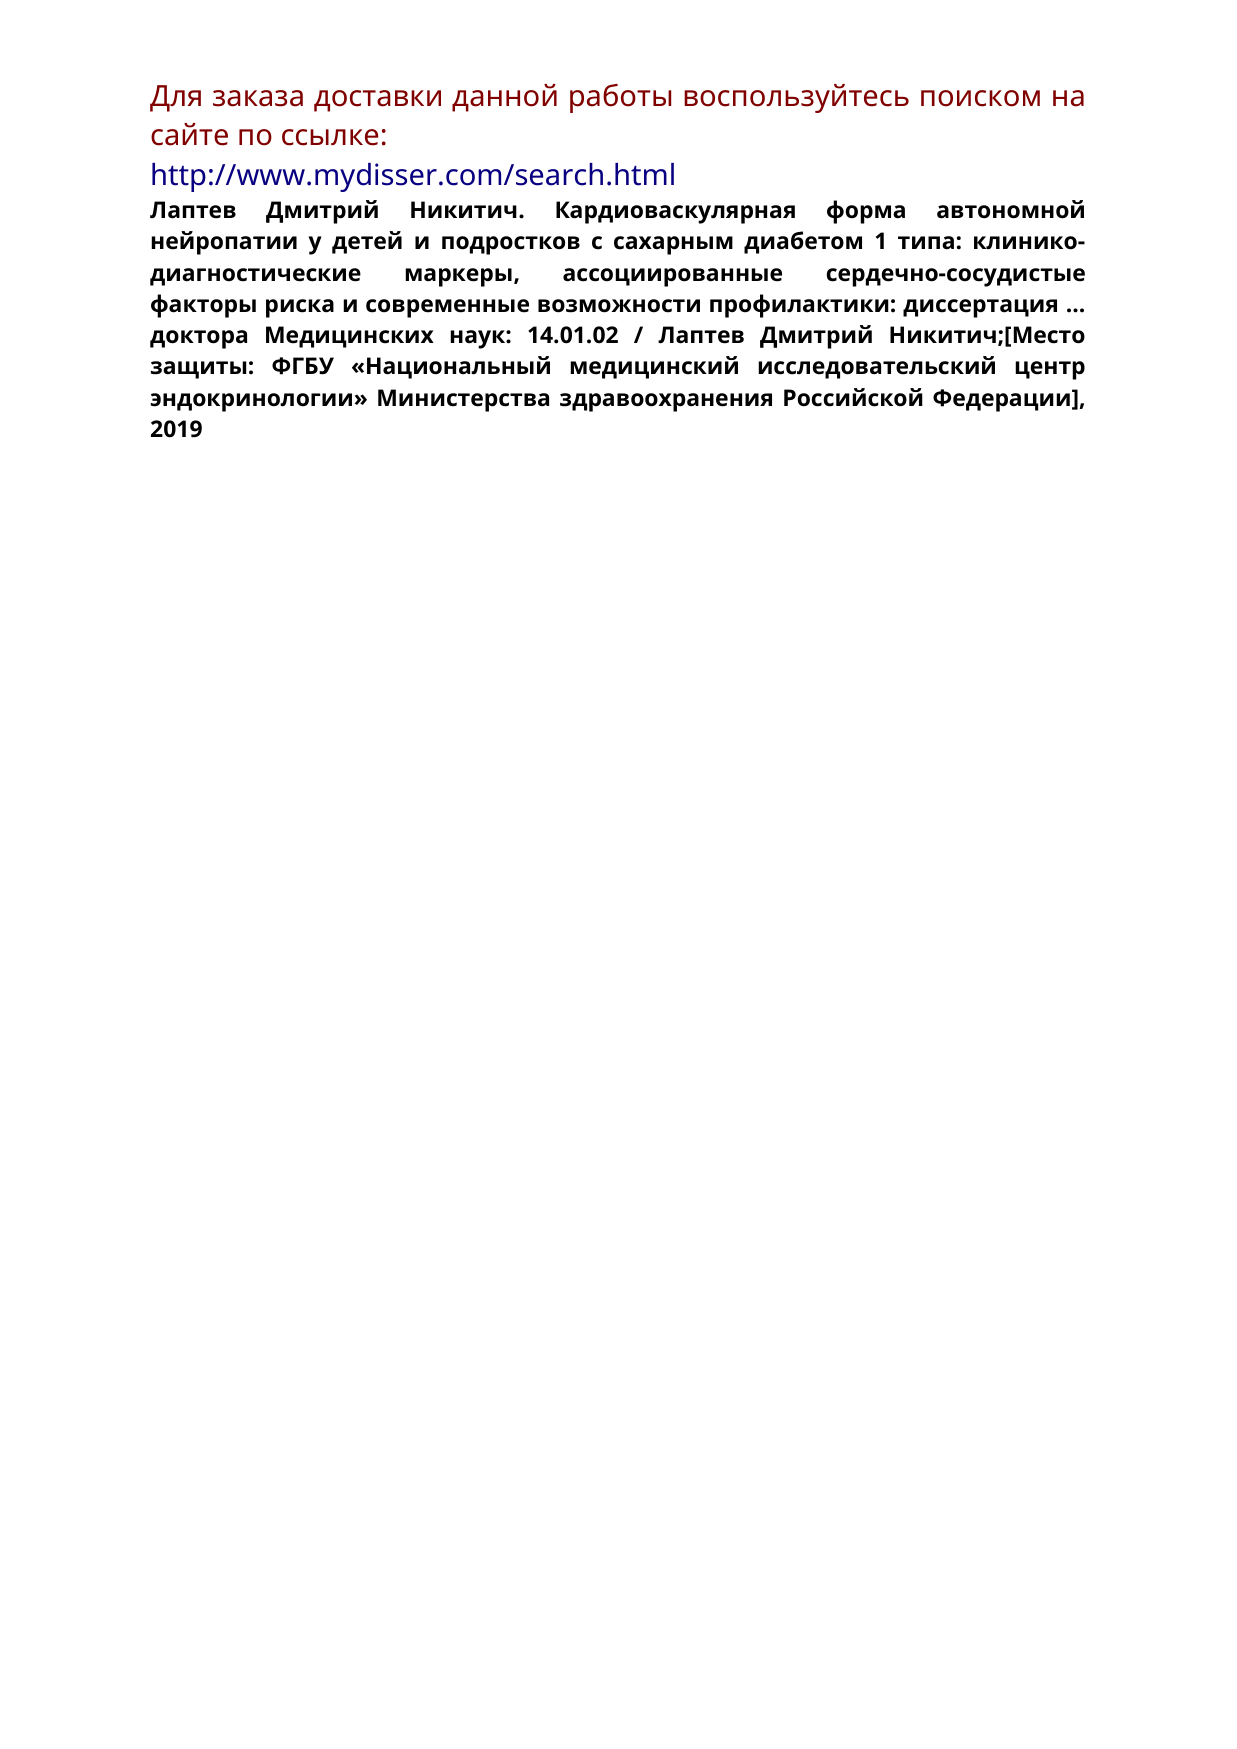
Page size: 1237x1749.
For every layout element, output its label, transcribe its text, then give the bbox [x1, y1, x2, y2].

text Лаптев Дмитрий Никитич. Кардиоваскулярная форма автономной нейропатии у детей и подростков с сахарным диабетом 1 типа: клинико-диагностические маркеры, ассоциированные сердечно-сосудистые факторы риска и современные возможности профилактики: диссертация ... доктора Медицинских наук: 14.01.02 / Лаптев Дмитрий Никитич;[Место защиты: ФГБУ «Национальный медицинский исследовательский центр эндокринологии» Министерства здравоохранения Российской Федерации], 2019 [150, 194, 1086, 444]
